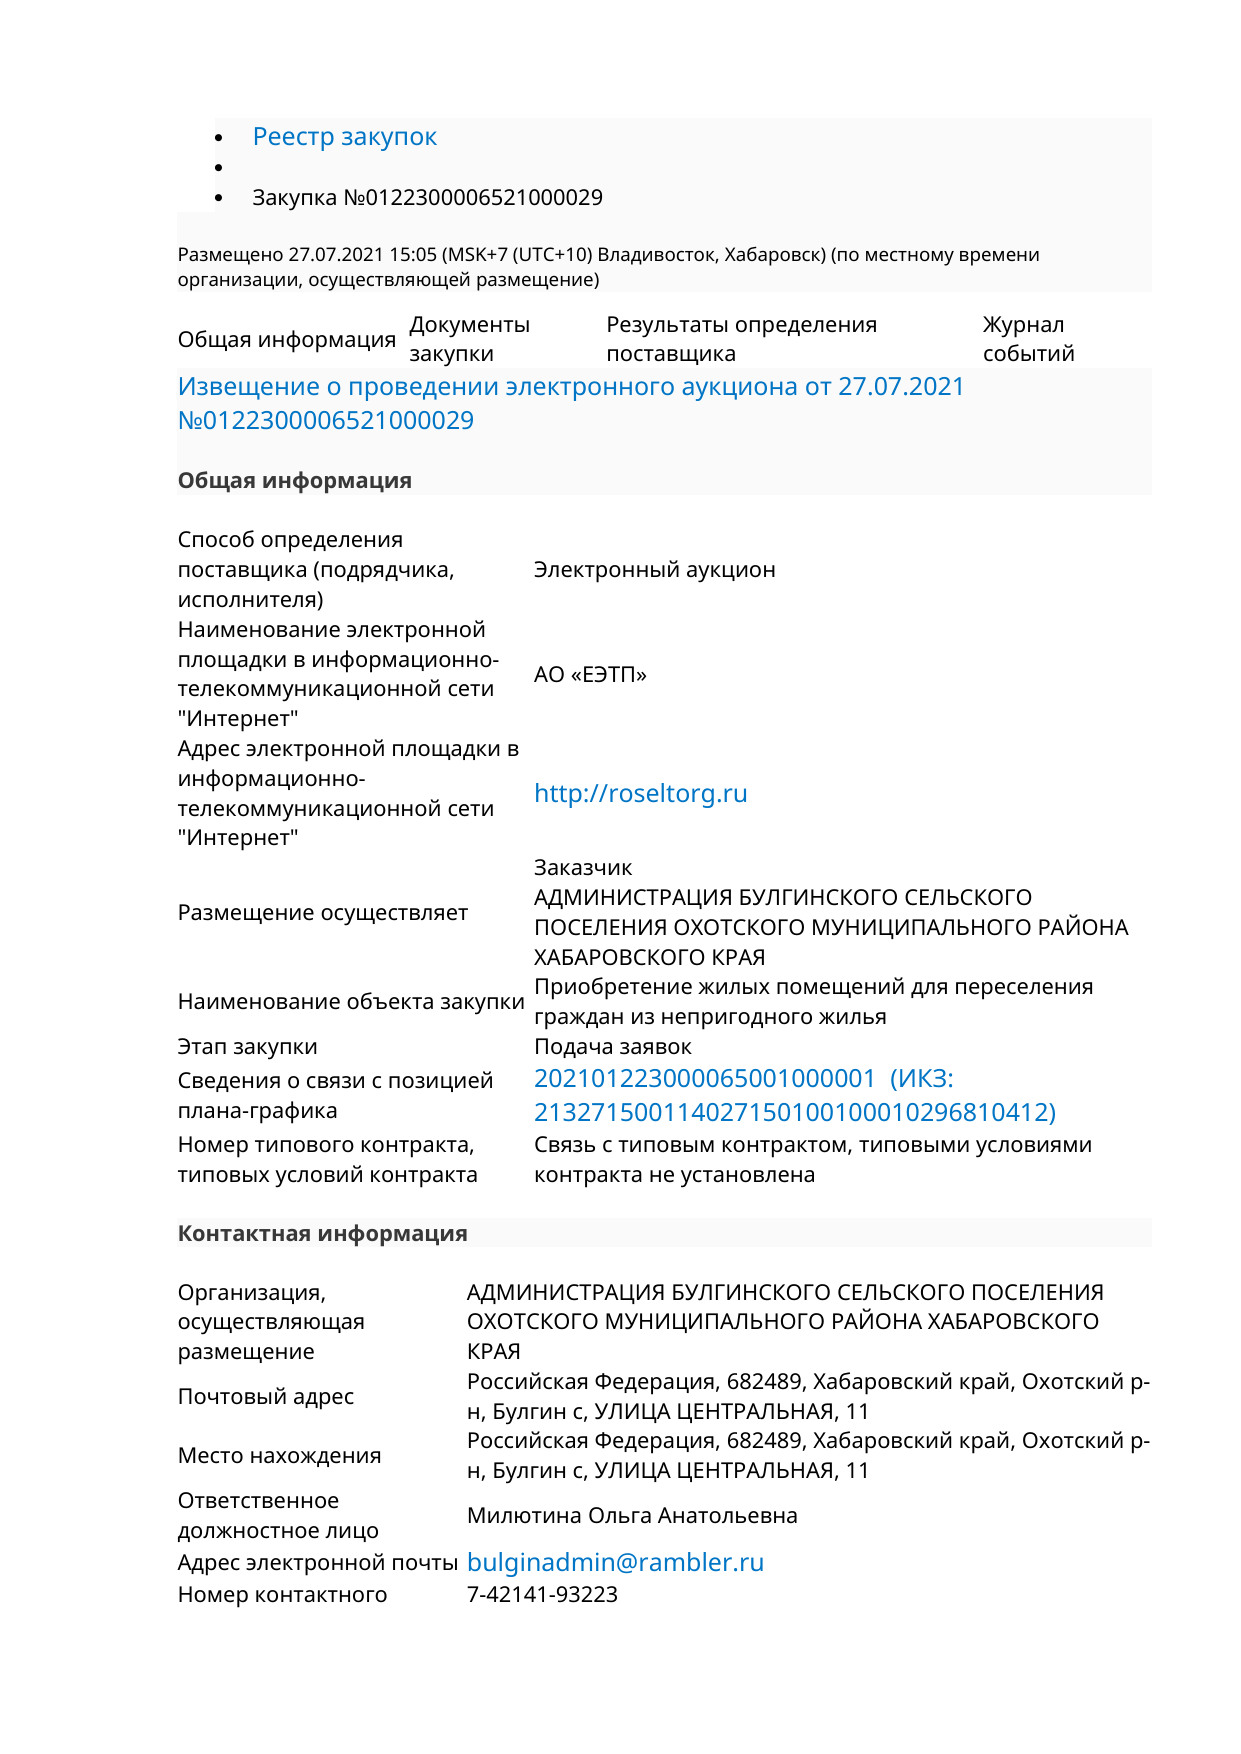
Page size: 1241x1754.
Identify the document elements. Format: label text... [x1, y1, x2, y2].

table_cell Этап закупки [177, 1031, 534, 1061]
text Общая информация [177, 466, 1152, 495]
table_cell 202101223000065001000001 (ИКЗ: 213271500114027150100100010296810412) [534, 1061, 1152, 1129]
table_header Электронный аукцион [534, 525, 1152, 614]
text Извещение о проведении электронного аукциона от 27.07.2021 №0122300006521000029 [177, 368, 1152, 436]
table_header Организация, осуществляющая размещение [177, 1277, 467, 1366]
table_header АДМИНИСТРАЦИЯ БУЛГИНСКОГО СЕЛЬСКОГО ПОСЕЛЕНИЯ ОХОТСКОГО МУНИЦИПАЛЬНОГО РАЙОНА ХАБАРОВСКОГО КРАЯ [467, 1277, 1152, 1366]
table_header Документы закупки [409, 309, 606, 368]
table_cell Наименование объекта закупки [177, 971, 534, 1031]
text Контактная информация [177, 1218, 1152, 1247]
table_cell Приобретение жилых помещений для переселения граждан из непригодного жилья [534, 971, 1152, 1031]
table_cell Номер типового контракта, типовых условий контракта [177, 1129, 534, 1188]
table_cell Российская Федерация, 682489, Хабаровский край, Охотский р-н, Булгин с, УЛИЦА ЦЕНТРАЛЬНАЯ, 11 [467, 1366, 1152, 1426]
table_cell Место нахождения [177, 1426, 467, 1485]
table_cell Сведения о связи с позицией плана-графика [177, 1061, 534, 1129]
table_header Журнал событий [983, 309, 1152, 368]
table_cell http://roseltorg.ru [534, 733, 1152, 852]
table_header Способ определения поставщика (подрядчика, исполнителя) [177, 525, 534, 614]
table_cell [177, 1579, 467, 1608]
list Закупка №0122300006521000029 [215, 182, 1152, 212]
table_cell Наименование электронной площадки в информационно-телекоммуникационной сети "Интернет" [177, 614, 534, 733]
table_cell Подача заявок [534, 1031, 1152, 1061]
table_cell Связь с типовым контрактом, типовыми условиями контракта не установлена [534, 1129, 1152, 1188]
table_cell АО «ЕЭТП» [534, 614, 1152, 733]
list Реестр закупок [215, 118, 1152, 152]
table_cell Ответственное должностное лицо [177, 1485, 467, 1545]
table_cell Почтовый адрес [177, 1366, 467, 1426]
table_cell Милютина Ольга Анатольевна [467, 1485, 1152, 1545]
table_cell Размещение осуществляет [177, 852, 534, 971]
table_cell Адрес электронной площадки в информационно-телекоммуникационной сети "Интернет" [177, 733, 534, 852]
text Размещено 27.07.2021 15:05 (MSK+7 (UTC+10) Владивосток, Хабаровск) (по местному времени организации, осуществляющей размещение) [177, 241, 1152, 292]
table_cell Российская Федерация, 682489, Хабаровский край, Охотский р-н, Булгин с, УЛИЦА ЦЕНТРАЛЬНАЯ, 11 [467, 1426, 1152, 1485]
table_header Общая информация [177, 309, 409, 368]
table_cell Адрес электронной почты [177, 1545, 467, 1579]
table_header Результаты определения поставщика [606, 309, 983, 368]
table_cell bulginadmin@rambler.ru [467, 1545, 1152, 1579]
table_cell 7-42141-93223 [467, 1579, 1152, 1608]
table_cell Заказчик АДМИНИСТРАЦИЯ БУЛГИНСКОГО СЕЛЬСКОГО ПОСЕЛЕНИЯ ОХОТСКОГО МУНИЦИПАЛЬНОГО РАЙОНА ХАБАРОВСКОГО КРАЯ [534, 852, 1152, 971]
